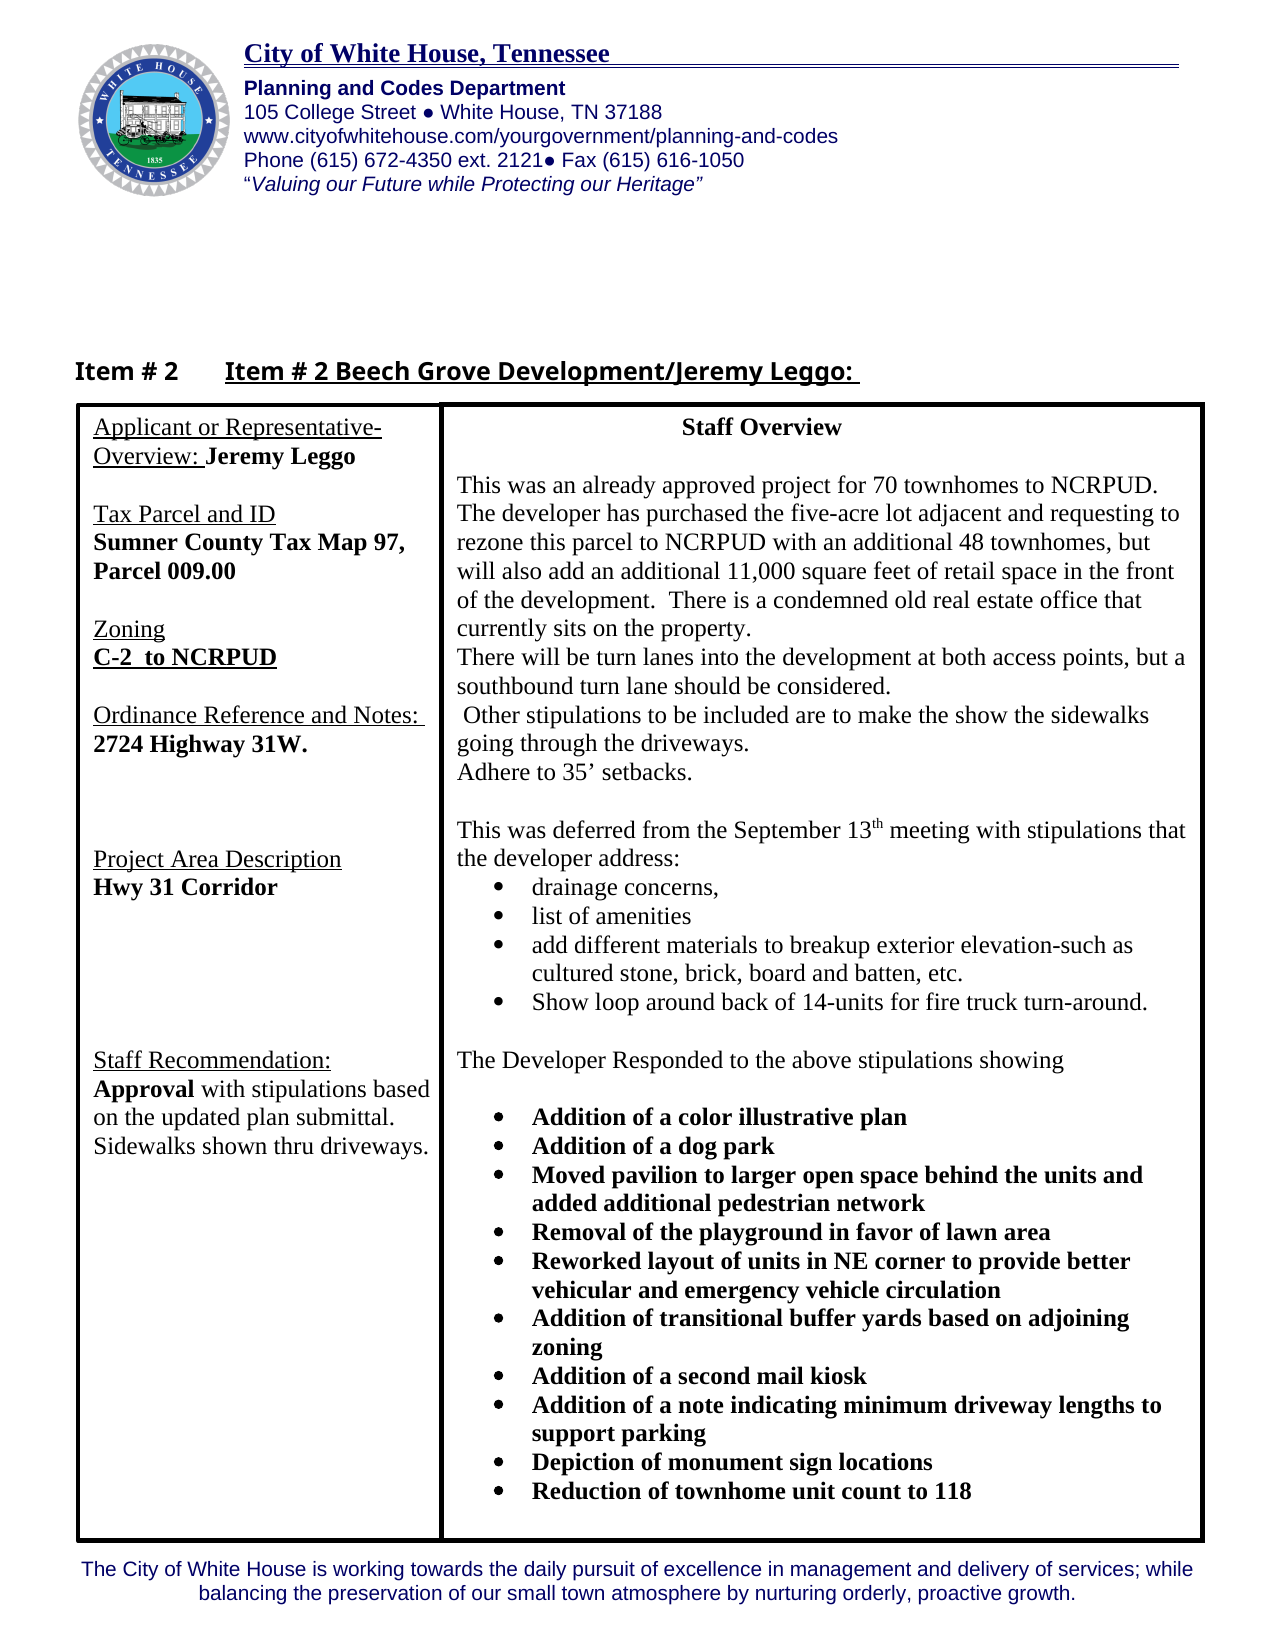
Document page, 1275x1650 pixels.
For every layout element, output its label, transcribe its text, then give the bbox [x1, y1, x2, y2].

picture [75, 37, 233, 207]
text Item # 2 Item # 2 Beech Grove Development/Jeremy Leggo: [75, 353, 1200, 387]
